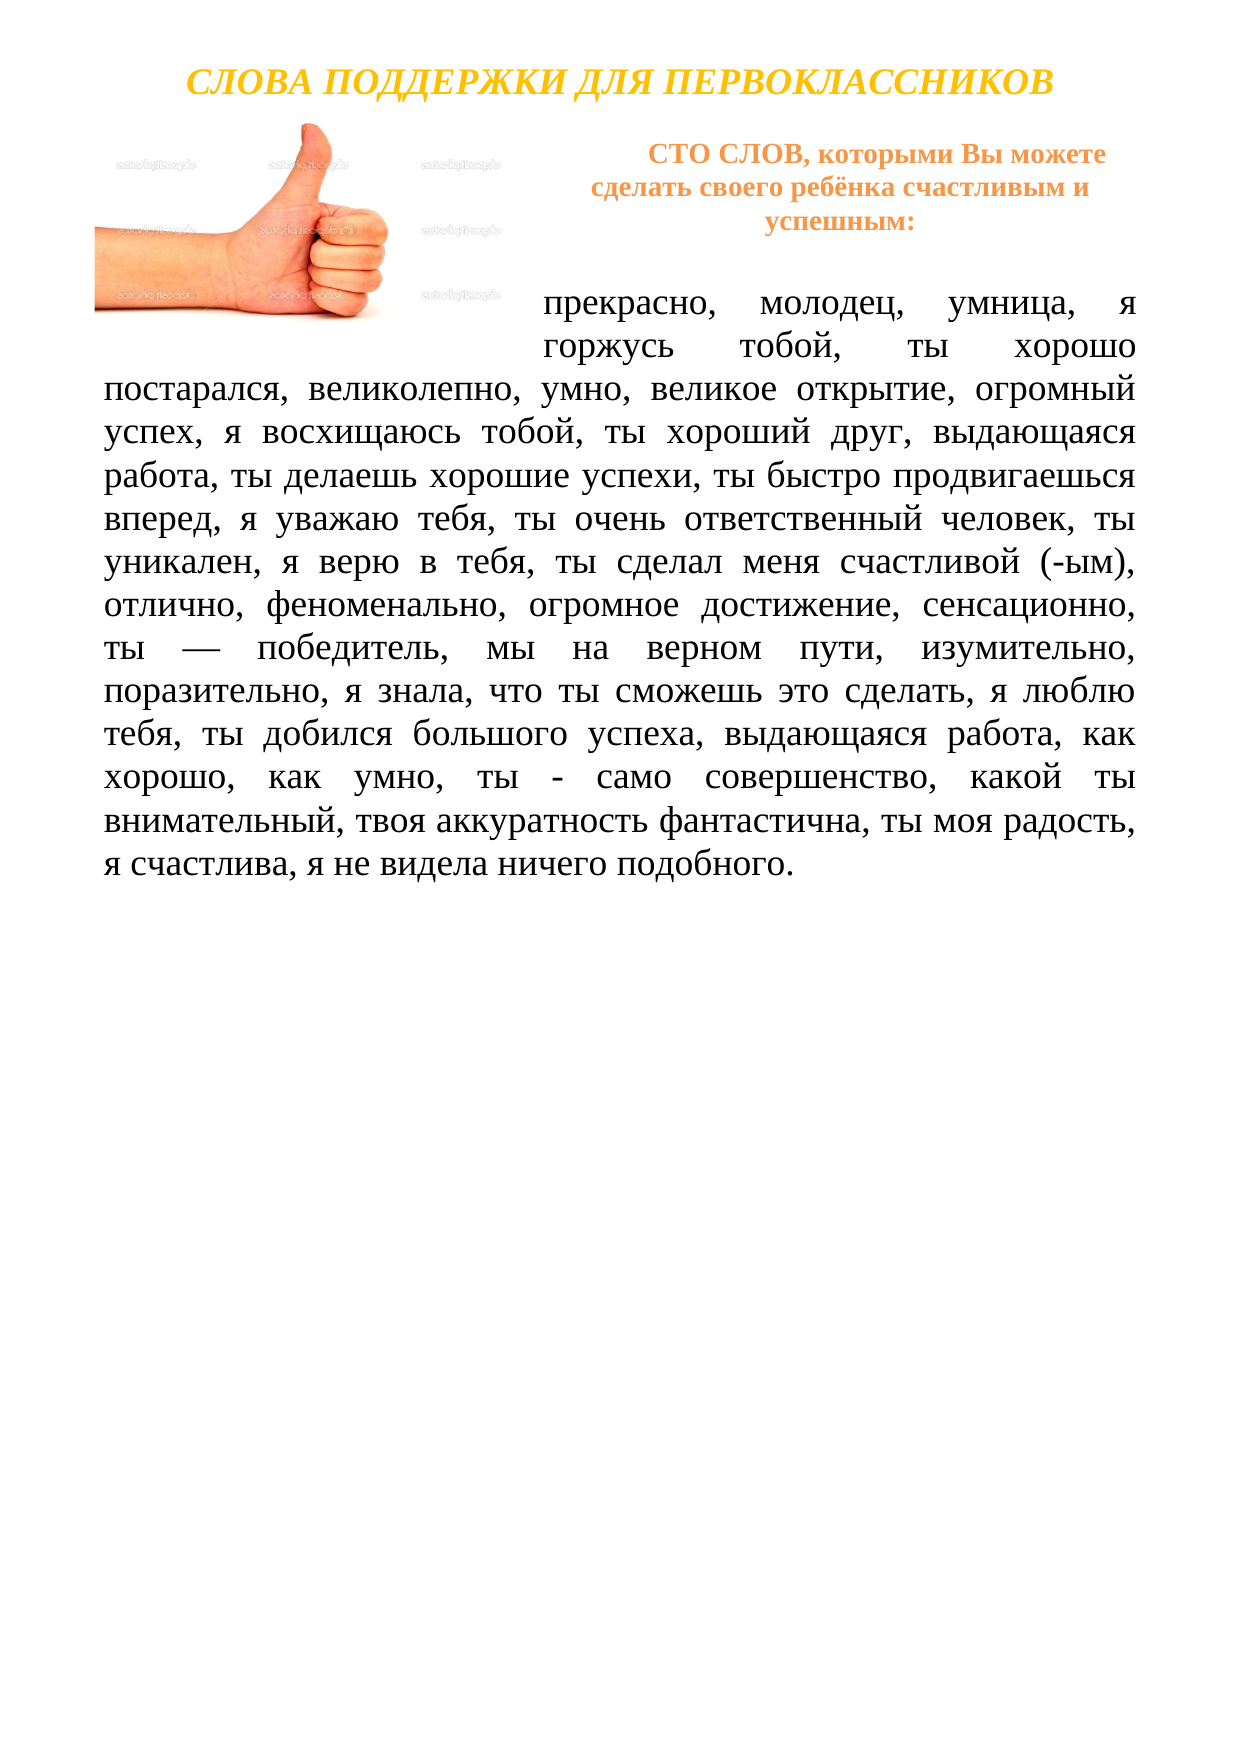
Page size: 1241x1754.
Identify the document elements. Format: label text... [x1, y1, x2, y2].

picture [94, 115, 526, 341]
text СТО СЛОВ, которыми Вы можете сделать своего ребёнка счастливым и успешным: [526, 136, 1137, 236]
text прекрасно, молодец, умница, я горжусь тобой, ты хорошо постарался, великолепно, умно, великое открытие, огромный успех, я восхищаюсь тобой, ты хороший друг, выдающаяся работа, ты делаешь хорошие успехи, ты быстро продвигаешься вперед, я уважаю тебя, ты очень ответственный человек, ты уникален, я верю в тебя, ты сделал меня счастливой (-ым), отлично, феноменально, огромное достижение, сенсационно, ты — победитель, мы на верном пути, изумительно, поразительно, я знала, что ты сможешь это сделать, я люблю тебя, ты добился большого успеха, выдающаяся работа, как хорошо, как умно, ты - само совершенство, какой ты внимательный, твоя аккуратность фантастична, ты моя радость, я счастлива, я не видела ничего подобного. [103, 279, 1137, 883]
text СЛОВА ПОДДЕРЖКИ ДЛЯ ПЕРВОКЛАССНИКОВ [103, 59, 1137, 102]
